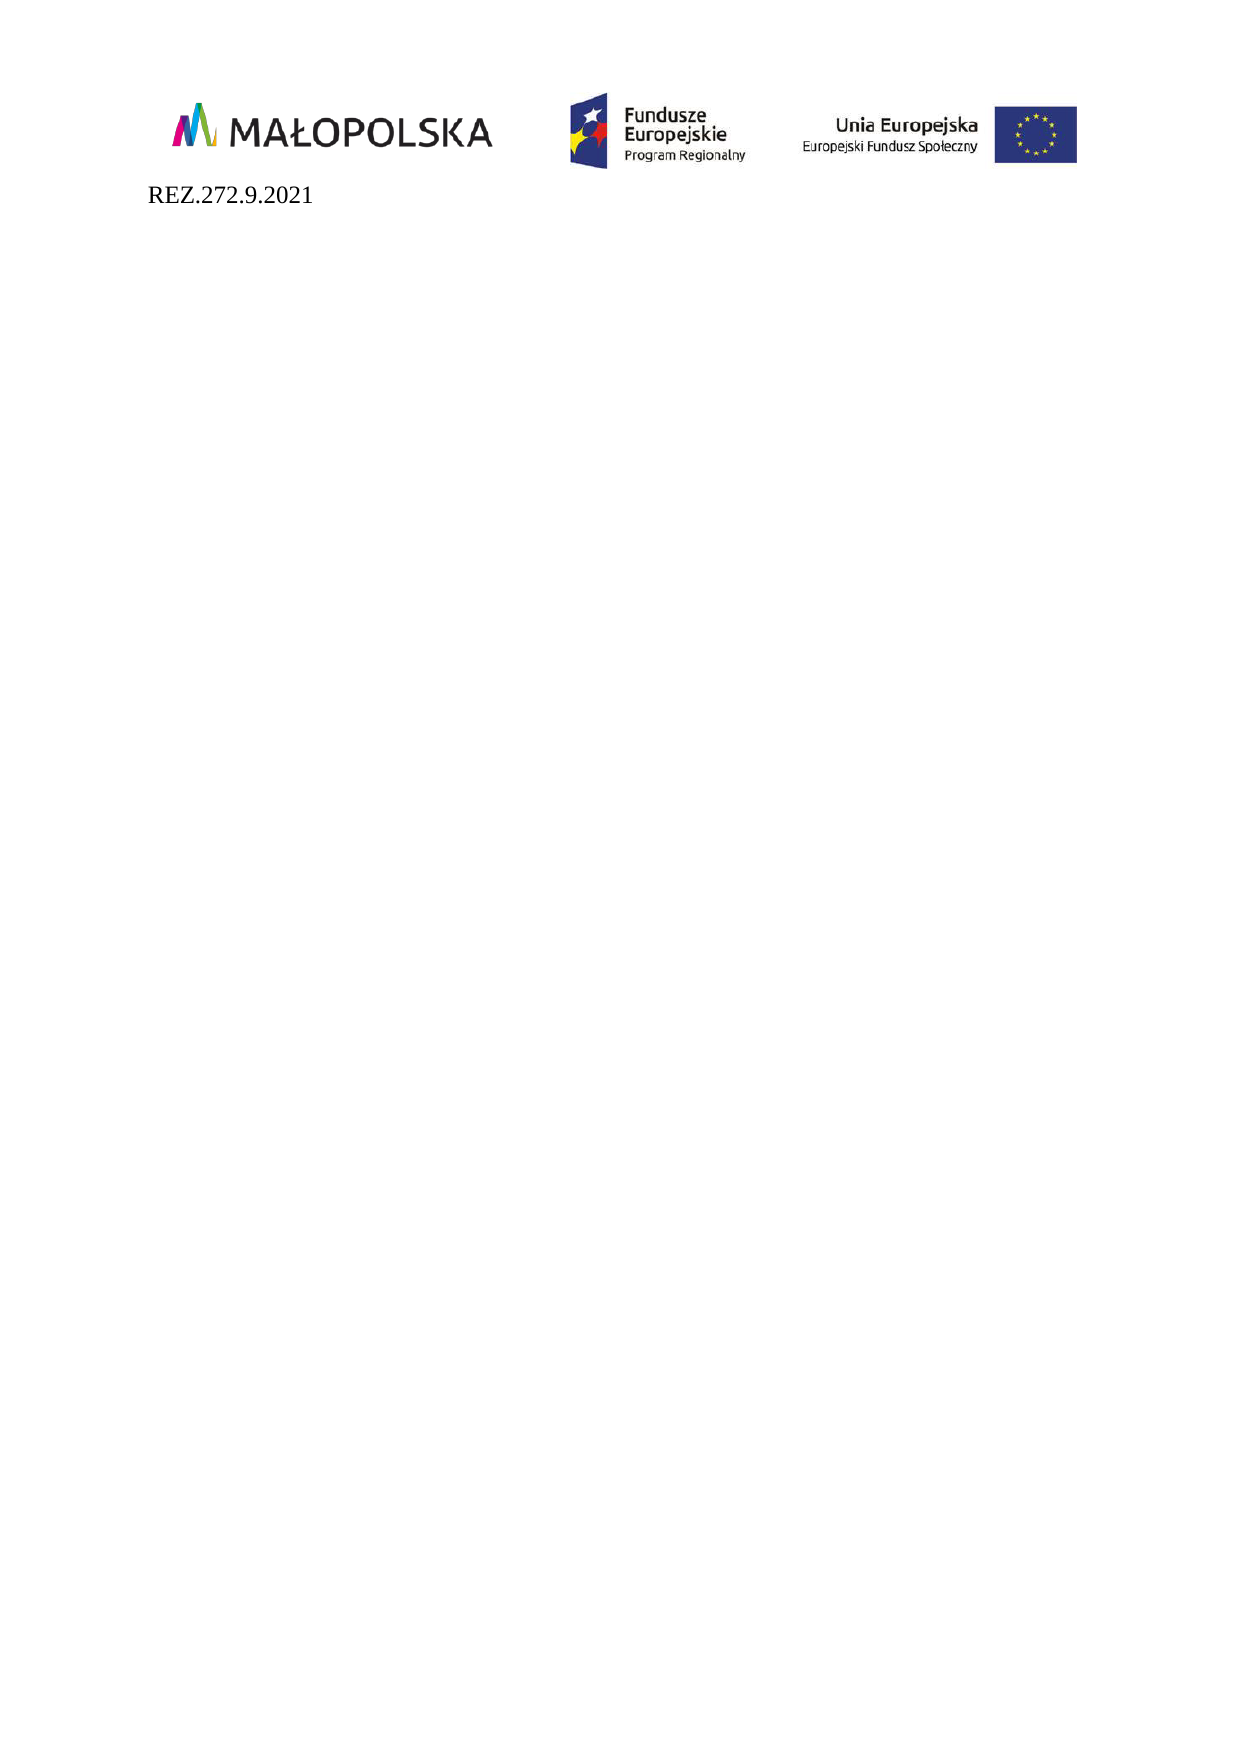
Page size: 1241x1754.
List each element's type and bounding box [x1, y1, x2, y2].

picture [147, 73, 1092, 181]
